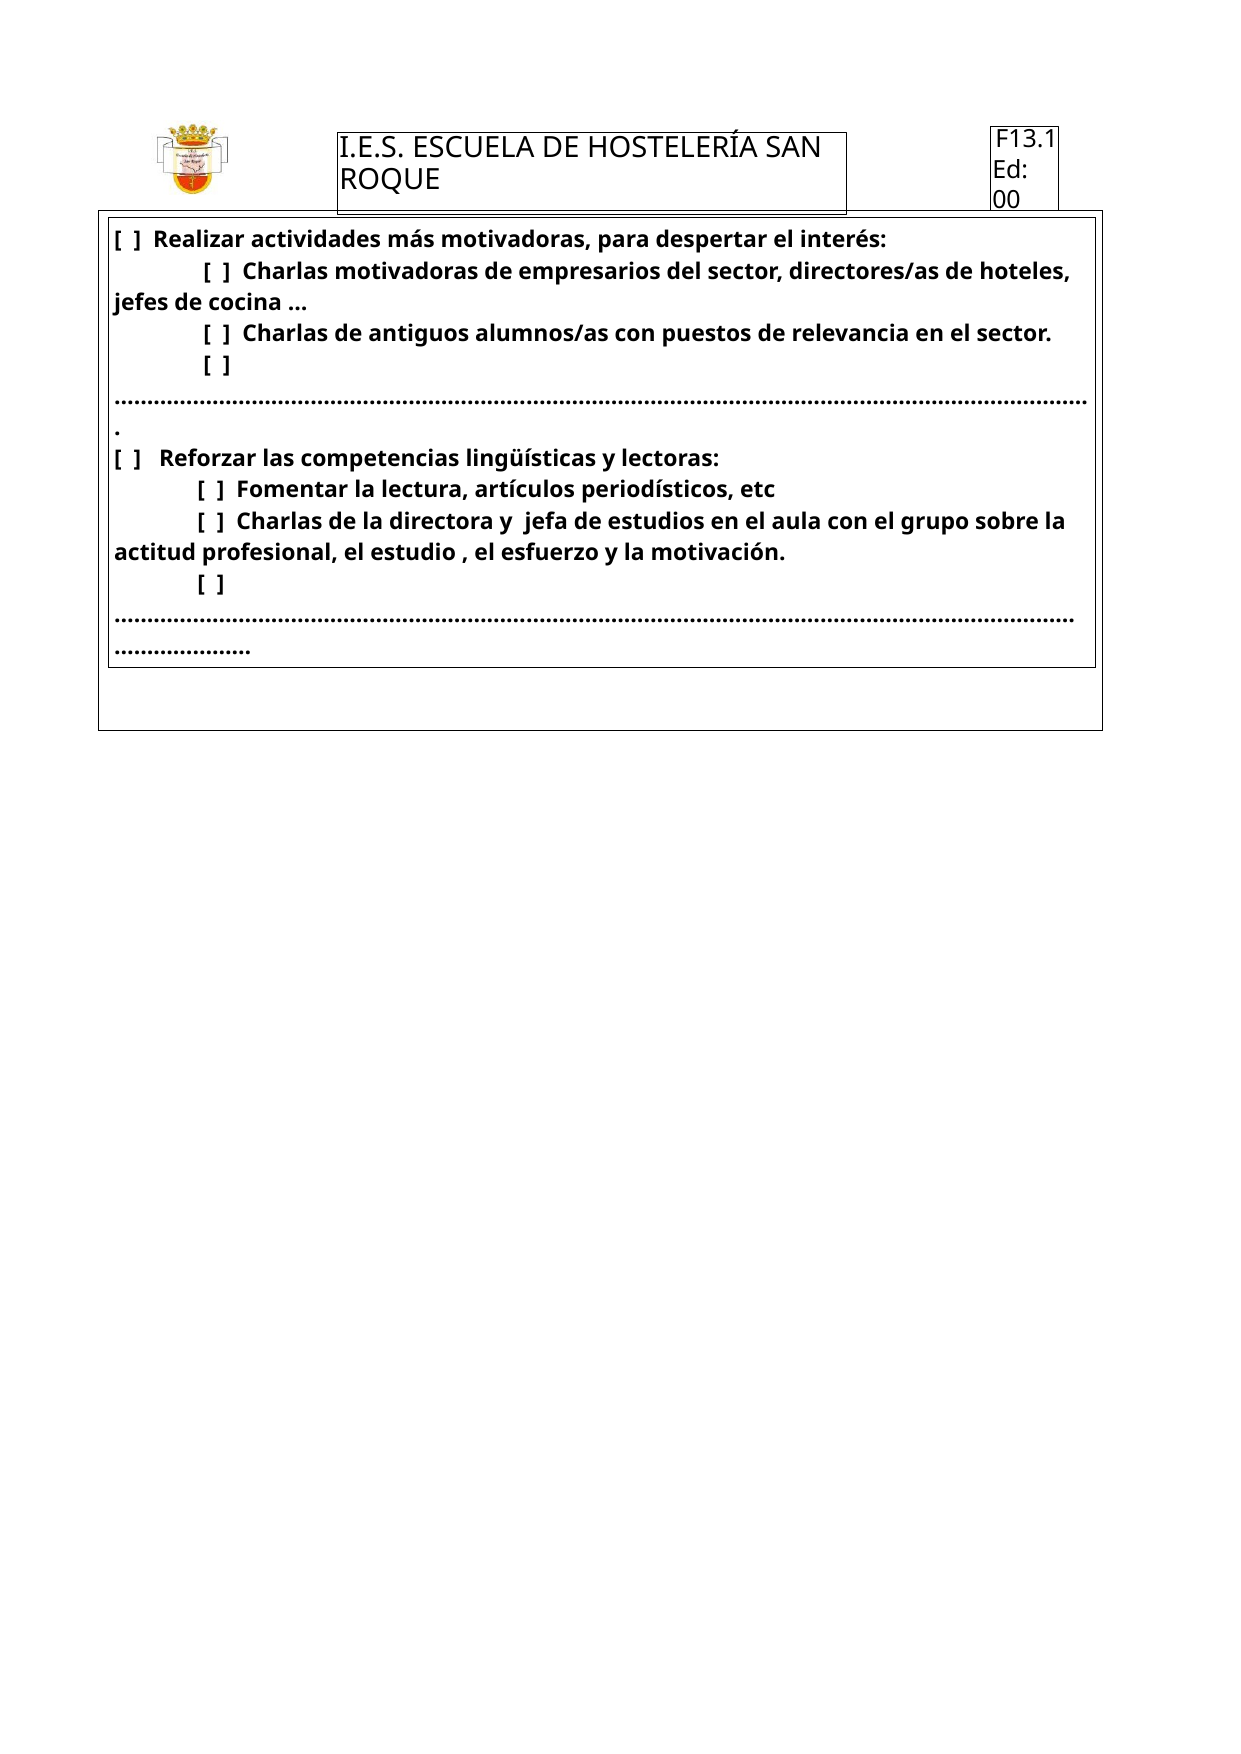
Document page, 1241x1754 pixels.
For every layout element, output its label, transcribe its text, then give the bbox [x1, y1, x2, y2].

picture [151, 120, 229, 195]
